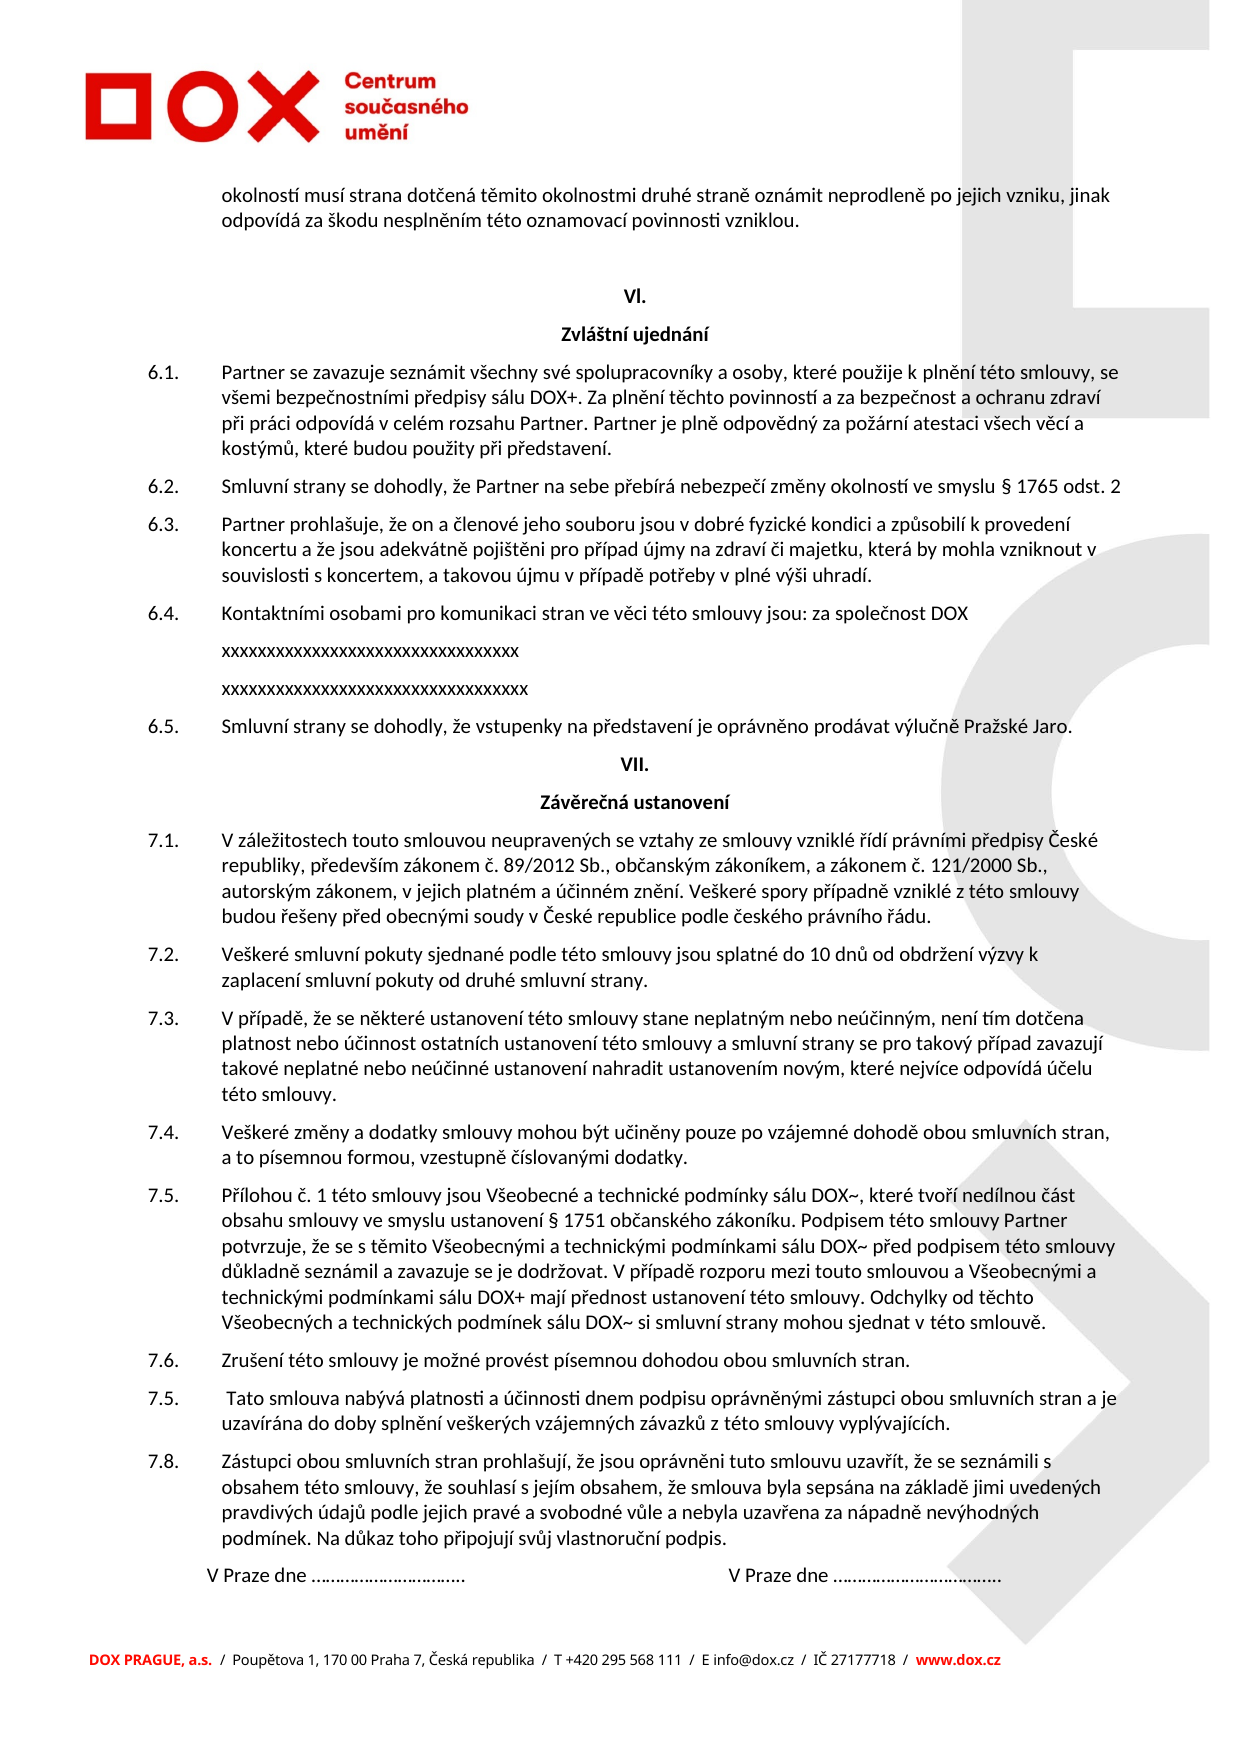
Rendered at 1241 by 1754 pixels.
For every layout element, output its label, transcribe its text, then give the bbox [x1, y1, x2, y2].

text 7.6. Zrušení této smlouvy je možné provést písemnou dohodou obou smluvních stran. [148, 1347, 1122, 1373]
text 6.2. Smluvní strany se dohodly, že Partner na sebe přebírá nebezpečí změny okolností ve smyslu § 1765 odst. 2 [148, 473, 1122, 498]
text 6.5. Smluvní strany se dohodly, že vstupenky na představení je oprávněno prodávat výlučně Pražské Jaro. [148, 713, 1122, 739]
text 6.1. Partner se zavazuje seznámit všechny své spolupracovníky a osoby, které použije k plnění této smlouvy, se všemi bezpečnostními předpisy sálu DOX+. Za plnění těchto povinností a za bezpečnost a ochranu zdraví při práci odpovídá v celém rozsahu Partner. Partner je plně odpovědný za požární atestaci všech věcí a kostýmů, které budou použity při představení. [148, 359, 1122, 461]
text xxxxxxxxxxxxxxxxxxxxxxxxxxxxxxxxx [221, 638, 1122, 663]
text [148, 182, 1122, 233]
text 7.2. Veškeré smluvní pokuty sjednané podle této smlouvy jsou splatné do 10 dnů od obdržení výzvy k zaplacení smluvní pokuty od druhé smluvní strany. [148, 941, 1122, 992]
text Závěrečná ustanovení [148, 789, 1122, 815]
picture [0, 0, 1241, 1681]
text 7.4. Veškeré změny a dodatky smlouvy mohou být učiněny pouze po vzájemné dohodě obou smluvních stran, a to písemnou formou, vzestupně číslovanými dodatky. [148, 1119, 1122, 1170]
text 7.5. Tato smlouva nabývá platnosti a účinnosti dnem podpisu oprávněnými zástupci obou smluvních stran a je uzavírána do doby splnění veškerých vzájemných závazků z této smlouvy vyplývajících. [148, 1385, 1122, 1436]
text VII. [148, 751, 1122, 777]
text 7.1. V záležitostech touto smlouvou neupravených se vztahy ze smlouvy vzniklé řídí právními předpisy České republiky, především zákonem č. 89/2012 Sb., občanským zákoníkem, a zákonem č. 121/2000 Sb., autorským zákonem, v jejich platném a účinném znění. Veškeré spory případně vzniklé z této smlouvy budou řešeny před obecnými soudy v České republice podle českého právního řádu. [148, 827, 1122, 929]
text Vl. [148, 283, 1122, 308]
text 7.3. V případě, že se některé ustanovení této smlouvy stane neplatným nebo neúčinným, není tím dotčena platnost nebo účinnost ostatních ustanovení této smlouvy a smluvní strany se pro takový případ zavazují takové neplatné nebo neúčinné ustanovení nahradit ustanovením novým, které nejvíce odpovídá účelu této smlouvy. [148, 1005, 1122, 1106]
text V Praze dne ………………………….. V Praze dne …………………………….. [148, 1563, 1122, 1588]
text 6.4. Kontaktními osobami pro komunikaci stran ve věci této smlouvy jsou: za společnost DOX [148, 600, 1122, 625]
text 7.5. Přílohou č. 1 této smlouvy jsou Všeobecné a technické podmínky sálu DOX~, které tvoří nedílnou část obsahu smlouvy ve smyslu ustanovení § 1751 občanského zákoníku. Podpisem této smlouvy Partner potvrzuje, že se s těmito Všeobecnými a technickými podmínkami sálu DOX~ před podpisem této smlouvy důkladně seznámil a zavazuje se je dodržovat. V případě rozporu mezi touto smlouvou a Všeobecnými a technickými podmínkami sálu DOX+ mají přednost ustanovení této smlouvy. Odchylky od těchto Všeobecných a technických podmínek sálu DOX~ si smluvní strany mohou sjednat v této smlouvě. [148, 1182, 1122, 1335]
text Zvláštní ujednání [148, 321, 1122, 346]
text 6.3. Partner prohlašuje, že on a členové jeho souboru jsou v dobré fyzické kondici a způsobilí k provedení koncertu a že jsou adekvátně pojištěni pro případ újmy na zdraví či majetku, která by mohla vzniknout v souvislosti s koncertem, a takovou újmu v případě potřeby v plné výši uhradí. [148, 511, 1122, 587]
text 7.8. Zástupci obou smluvních stran prohlašují, že jsou oprávněni tuto smlouvu uzavřít, že se seznámili s obsahem této smlouvy, že souhlasí s jejím obsahem, že smlouva byla sepsána na základě jimi uvedených pravdivých údajů podle jejich pravé a svobodné vůle a nebyla uzavřena za nápadně nevýhodných podmínek. Na důkaz toho připojují svůj vlastnoruční podpis. [148, 1448, 1122, 1550]
text xxxxxxxxxxxxxxxxxxxxxxxxxxxxxxxxxx [221, 676, 1122, 701]
